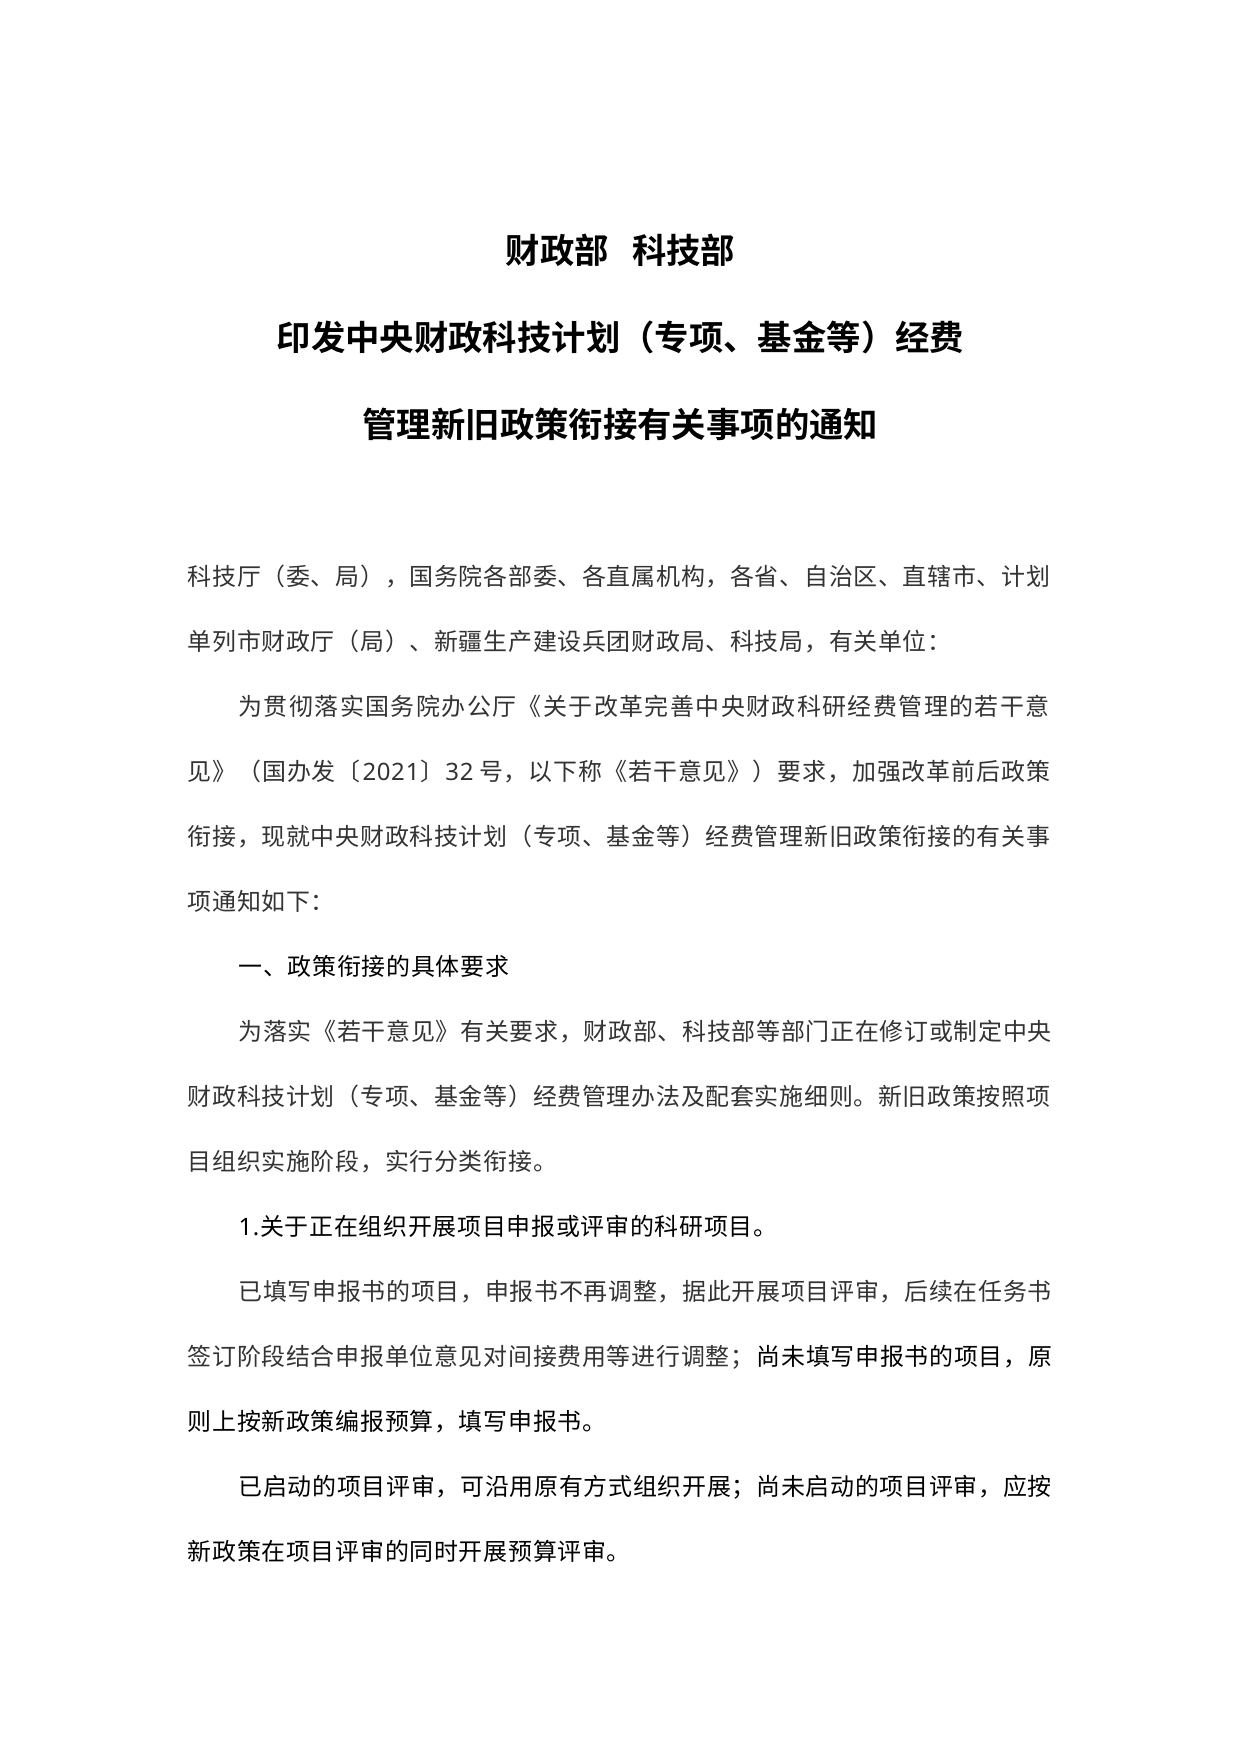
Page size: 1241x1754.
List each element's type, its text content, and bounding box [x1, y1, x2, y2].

text 财政部 科技部 [187, 216, 1053, 281]
text 印发中央财政科技计划（专项、基金等）经费 [187, 303, 1053, 368]
text 一、政策衔接的具体要求 [187, 932, 1053, 997]
text 科技厅（委、局），国务院各部委、各直属机构，各省、自治区、直辖市、计划单列市财政厅（局）、新疆生产建设兵团财政局、科技局，有关单位： [187, 542, 1053, 672]
text 为贯彻落实国务院办公厅《关于改革完善中央财政科研经费管理的若干意见》（国办发〔2021〕32号，以下称《若干意见》）要求，加强改革前后政策衔接，现就中央财政科技计划（专项、基金等）经费管理新旧政策衔接的有关事项通知如下： [187, 672, 1053, 932]
text 为落实《若干意见》有关要求，财政部、科技部等部门正在修订或制定中央财政科技计划（专项、基金等）经费管理办法及配套实施细则。新旧政策按照项目组织实施阶段，实行分类衔接。 [187, 997, 1053, 1192]
text 1.关于正在组织开展项目申报或评审的科研项目。 [187, 1192, 1053, 1257]
text 已启动的项目评审，可沿用原有方式组织开展；尚未启动的项目评审，应按新政策在项目评审的同时开展预算评审。 [187, 1452, 1053, 1582]
text 已填写申报书的项目，申报书不再调整，据此开展项目评审，后续在任务书签订阶段结合申报单位意见对间接费用等进行调整；尚未填写申报书的项目，原则上按新政策编报预算，填写申报书。 [187, 1257, 1053, 1452]
text 管理新旧政策衔接有关事项的通知 [187, 390, 1053, 455]
